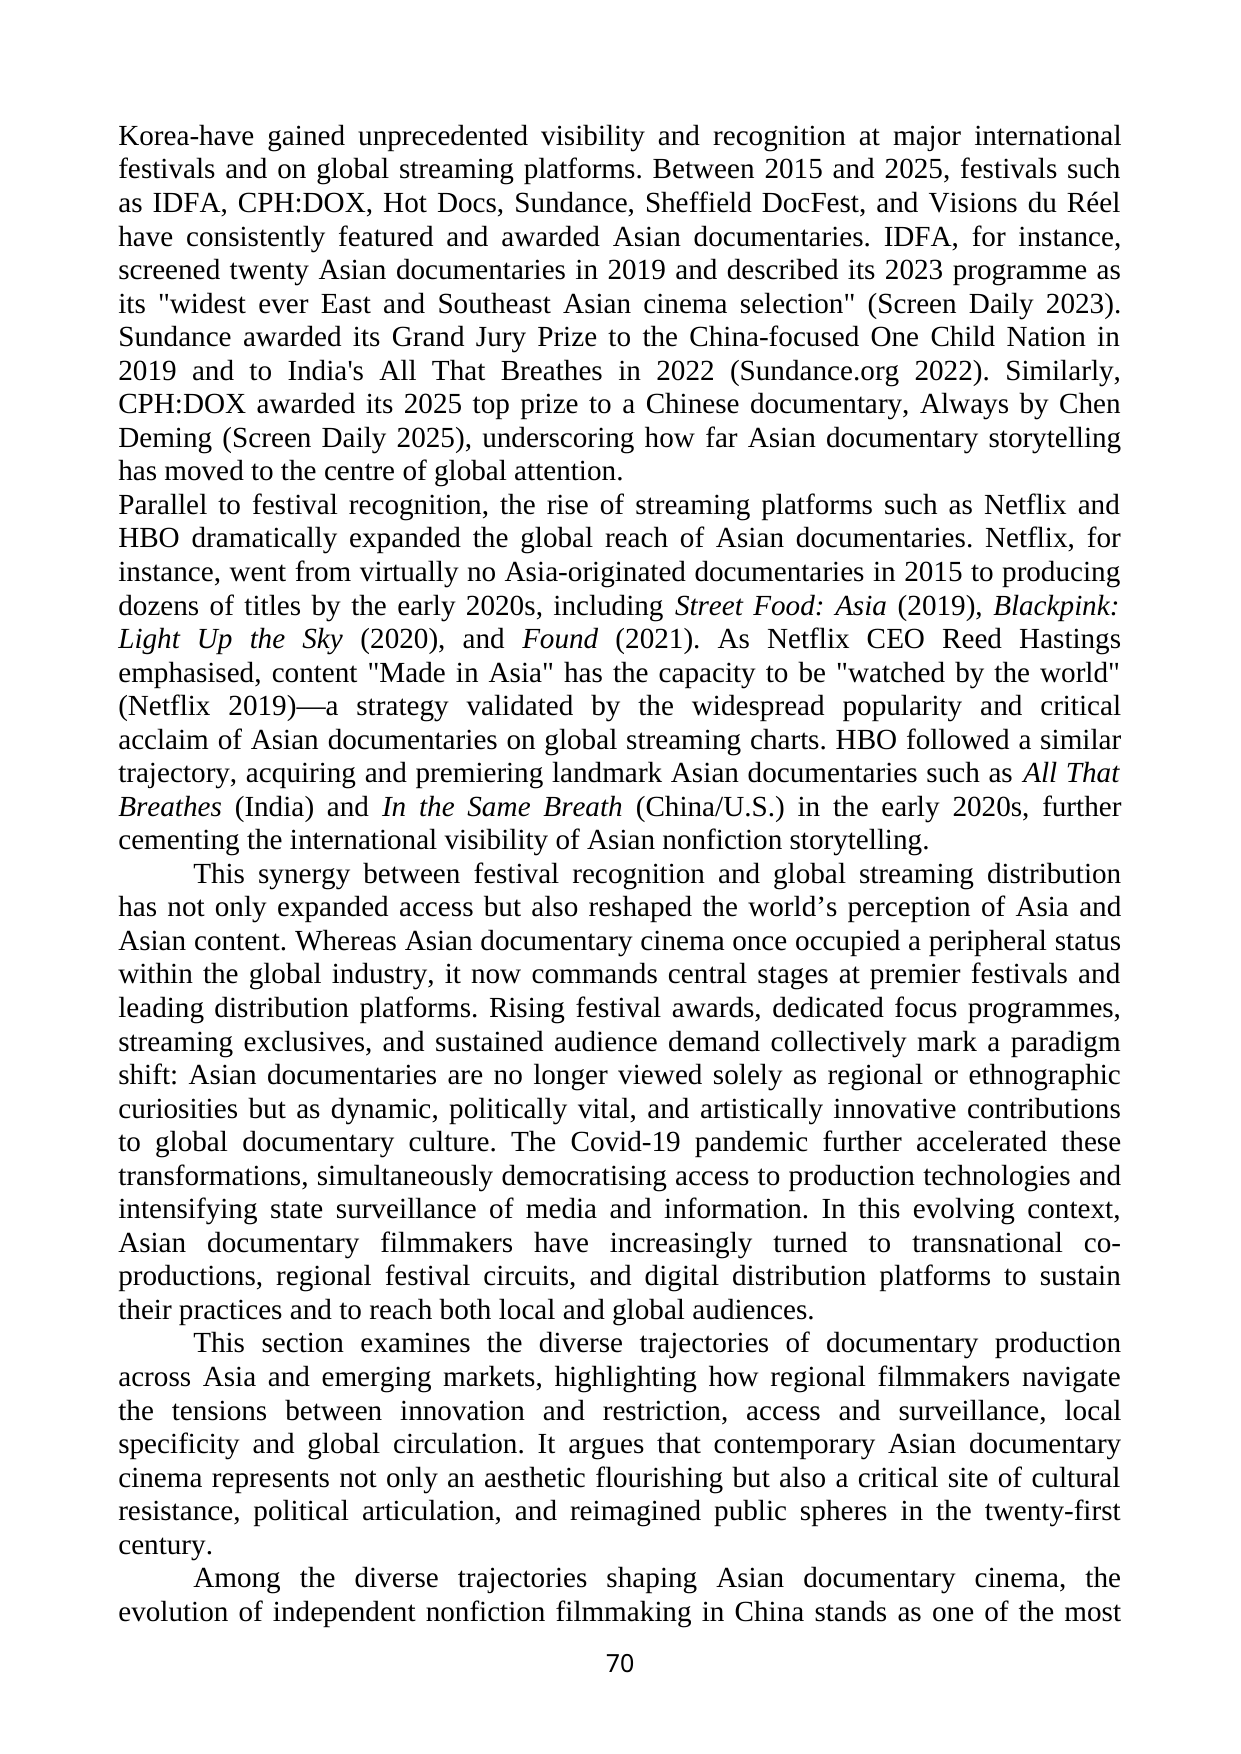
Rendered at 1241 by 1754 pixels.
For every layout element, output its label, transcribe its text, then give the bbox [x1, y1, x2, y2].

text This section examines the diverse trajectories of documentary production across Asia and emerging markets, highlighting how regional filmmakers navigate the tensions between innovation and restriction, access and surveillance, local specificity and global circulation. It argues that contemporary Asian documentary cinema represents not only an aesthetic flourishing but also a critical site of cultural resistance, political articulation, and reimagined public spheres in the twenty-first century. [118, 1326, 1122, 1560]
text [118, 1560, 1122, 1627]
text This synergy between festival recognition and global streaming distribution has not only expanded access but also reshaped the world’s perception of Asia and Asian content. Whereas Asian documentary cinema once occupied a peripheral status within the global industry, it now commands central stages at premier festivals and leading distribution platforms. Rising festival awards, dedicated focus programmes, streaming exclusives, and sustained audience demand collectively mark a paradigm shift: Asian documentaries are no longer viewed solely as regional or ethnographic curiosities but as dynamic, politically vital, and artistically innovative contributions to global documentary culture. The Covid-19 pandemic further accelerated these transformations, simultaneously democratising access to production technologies and intensifying state surveillance of media and information. In this evolving context, Asian documentary filmmakers have increasingly turned to transnational co-productions, regional festival circuits, and digital distribution platforms to sustain their practices and to reach both local and global audiences. [118, 856, 1122, 1326]
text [118, 118, 1122, 487]
text Parallel to festival recognition, the rise of streaming platforms such as Netflix and HBO dramatically expanded the global reach of Asian documentaries. Netflix, for instance, went from virtually no Asia-originated documentaries in 2015 to producing dozens of titles by the early 2020s, including Street Food: Asia (2019), Blackpink: Light Up the Sky (2020), and Found (2021). As Netflix CEO Reed Hastings emphasised, content "Made in Asia" has the capacity to be "watched by the world" (Netflix 2019)—a strategy validated by the widespread popularity and critical acclaim of Asian documentaries on global streaming charts. HBO followed a similar trajectory, acquiring and premiering landmark Asian documentaries such as All That Breathes (India) and In the Same Breath (China/U.S.) in the early 2020s, further cementing the international visibility of Asian nonfiction storytelling. [118, 487, 1122, 856]
